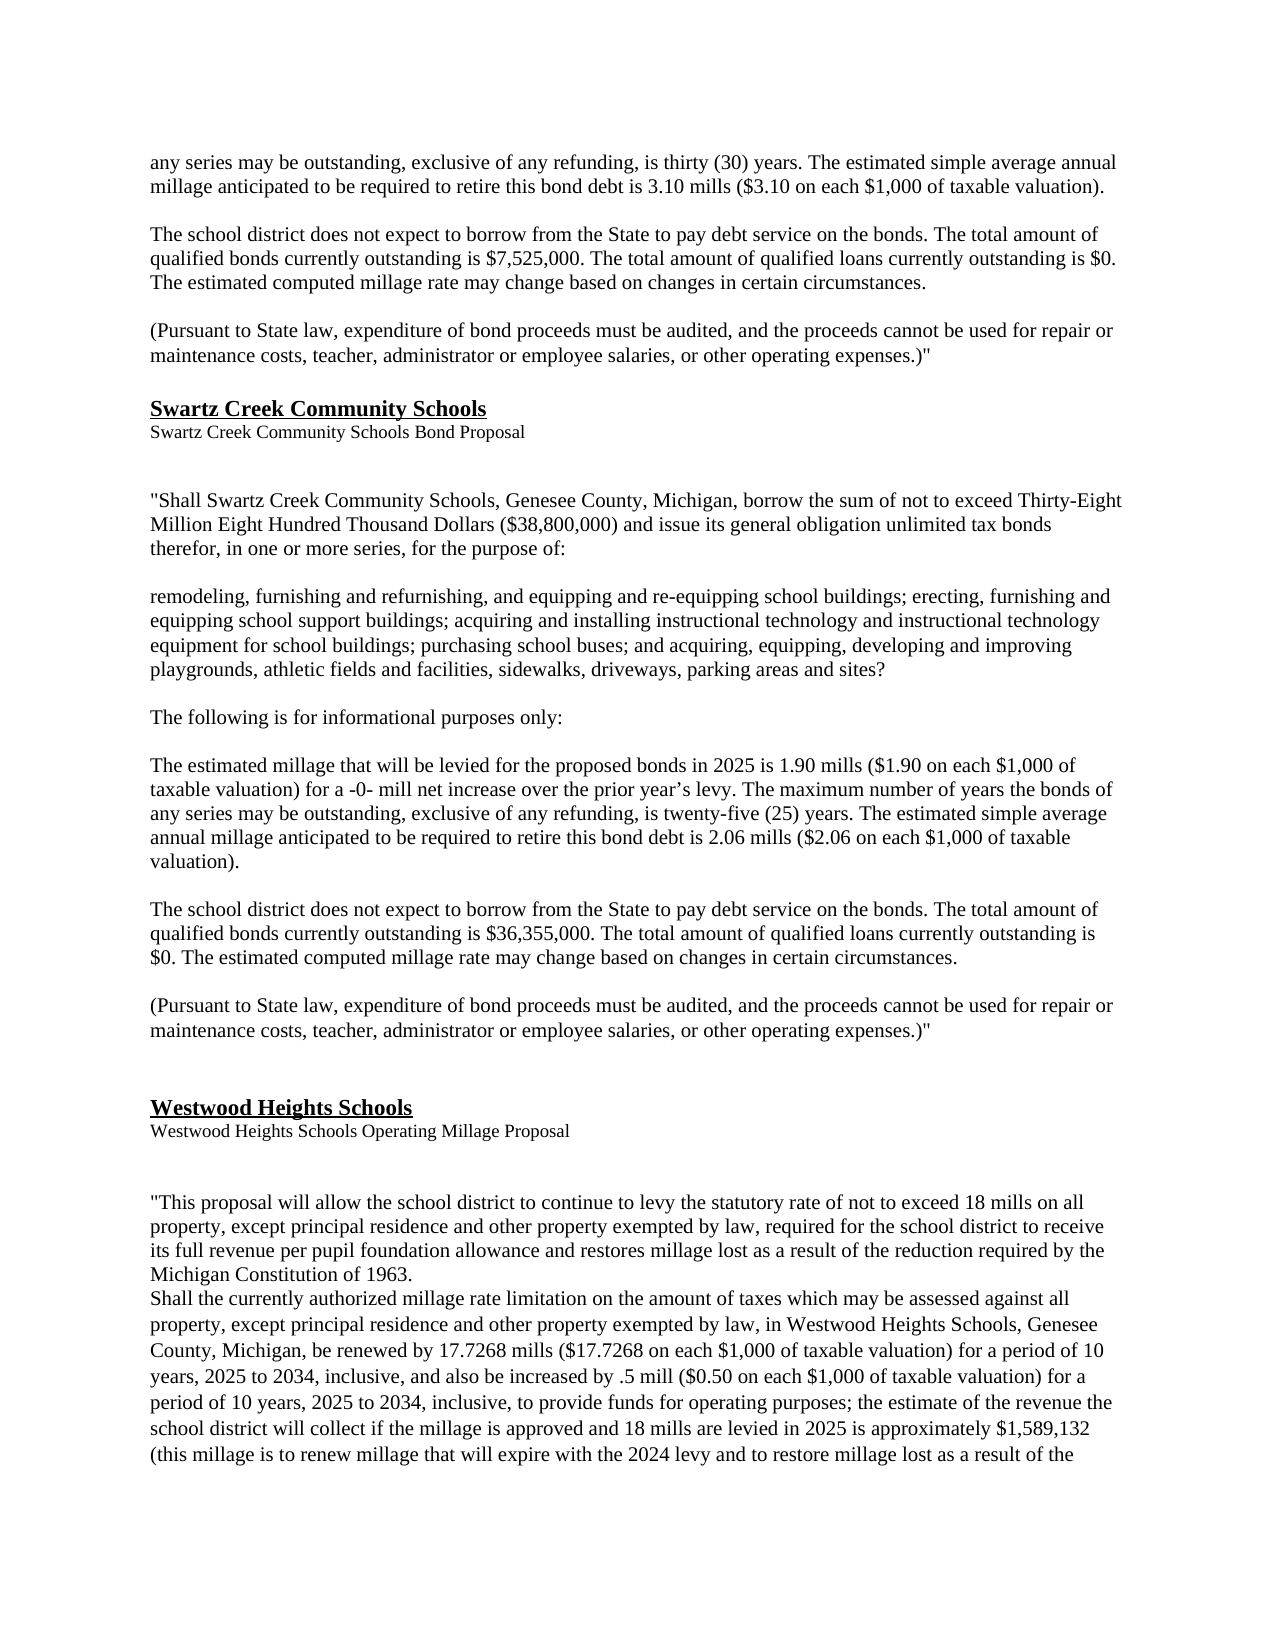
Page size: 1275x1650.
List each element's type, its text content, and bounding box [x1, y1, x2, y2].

text (Pursuant to State law, expenditure of bond proceeds must be audited, and the proceeds cannot be used for repair or maintenance costs, teacher, administrator or employee salaries, or other operating expenses.)" [150, 993, 1125, 1042]
text The school district does not expect to borrow from the State to pay debt service on the bonds. The total amount of qualified bonds currently outstanding is $36,355,000. The total amount of qualified loans currently outstanding is $0. The estimated computed millage rate may change based on changes in certain circumstances. [150, 897, 1125, 969]
text "Shall Swartz Creek Community Schools, Genesee County, Michigan, borrow the sum of not to exceed Thirty-Eight Million Eight Hundred Thousand Dollars ($38,800,000) and issue its general obligation unlimited tax bonds therefor, in one or more series, for the purpose of: [150, 488, 1125, 560]
text "This proposal will allow the school district to continue to levy the statutory rate of not to exceed 18 mills on all property, except principal residence and other property exempted by law, required for the school district to receive its full revenue per pupil foundation allowance and restores millage lost as a result of the reduction required by the Michigan Constitution of 1963. [150, 1190, 1125, 1286]
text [150, 1286, 1125, 1466]
text Swartz Creek Community Schools Bond Proposal [150, 421, 1125, 442]
text Swartz Creek Community Schools [150, 394, 1125, 421]
text (Pursuant to State law, expenditure of bond proceeds must be audited, and the proceeds cannot be used for repair or maintenance costs, teacher, administrator or employee salaries, or other operating expenses.)" [150, 318, 1125, 367]
text Westwood Heights Schools Operating Millage Proposal [150, 1120, 1125, 1142]
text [150, 150, 1125, 198]
text The estimated millage that will be levied for the proposed bonds in 2025 is 1.90 mills ($1.90 on each $1,000 of taxable valuation) for a -0- mill net increase over the prior year’s levy. The maximum number of years the bonds of any series may be outstanding, exclusive of any refunding, is twenty-five (25) years. The estimated simple average annual millage anticipated to be required to retire this bond debt is 2.06 mills ($2.06 on each $1,000 of taxable valuation). [150, 753, 1125, 873]
text remodeling, furnishing and refurnishing, and equipping and re-equipping school buildings; erecting, furnishing and equipping school support buildings; acquiring and installing instructional technology and instructional technology equipment for school buildings; purchasing school buses; and acquiring, equipping, developing and improving playgrounds, athletic fields and facilities, sidewalks, driveways, parking areas and sites? [150, 584, 1125, 681]
text Westwood Heights Schools [150, 1094, 1125, 1120]
text The school district does not expect to borrow from the State to pay debt service on the bonds. The total amount of qualified bonds currently outstanding is $7,525,000. The total amount of qualified loans currently outstanding is $0. The estimated computed millage rate may change based on changes in certain circumstances. [150, 222, 1125, 294]
text The following is for informational purposes only: [150, 705, 1125, 729]
